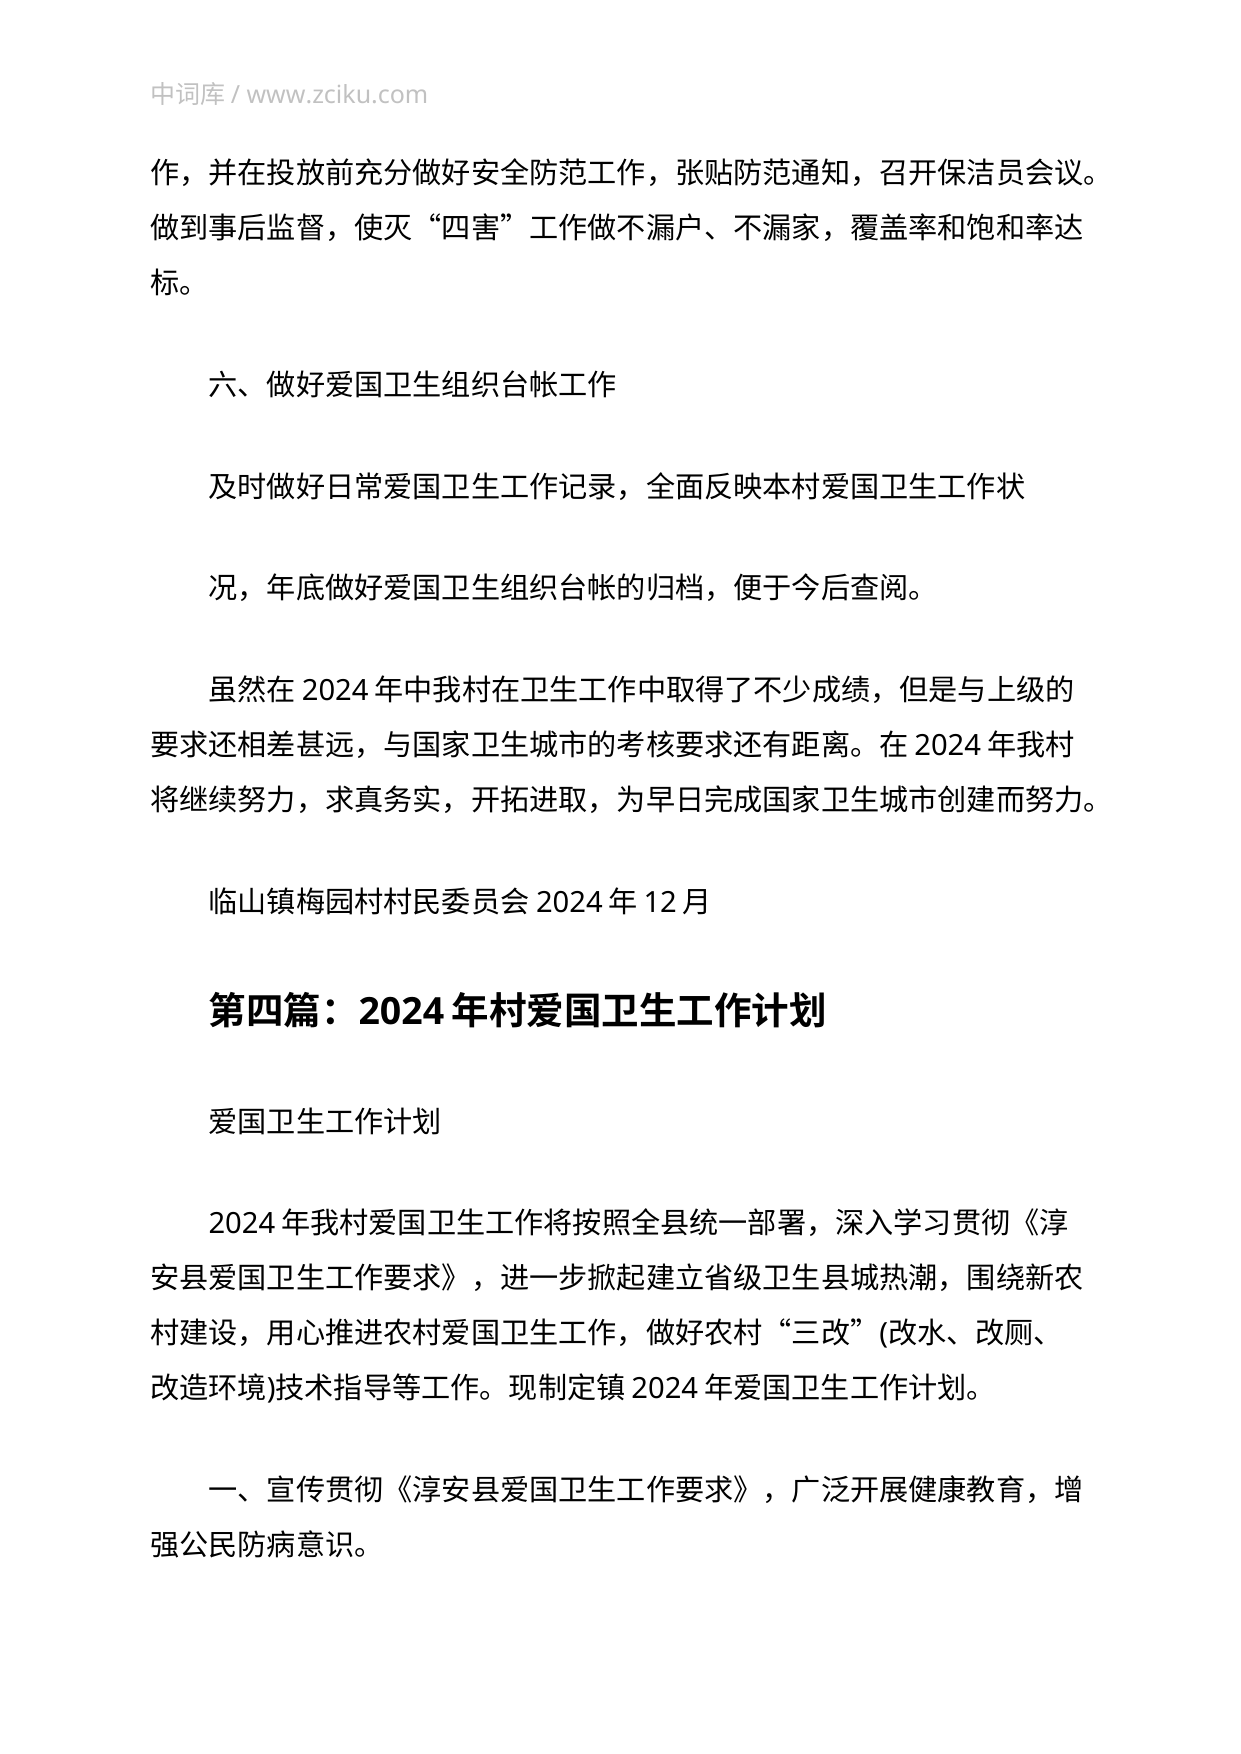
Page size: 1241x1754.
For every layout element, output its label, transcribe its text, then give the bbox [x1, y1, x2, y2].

text 及时做好日常爱国卫生工作记录，全面反映本村爱国卫生工作状 [150, 463, 1090, 506]
text 六、做好爱国卫生组织台帐工作 [150, 362, 1090, 404]
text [150, 150, 1090, 302]
text 临山镇梅园村村民委员会 2024年12月 [150, 879, 1090, 921]
text 第四篇：2024年村爱国卫生工作计划 [150, 981, 1090, 1035]
text 况，年底做好爱国卫生组织台帐的归档，便于今后查阅。 [150, 565, 1090, 607]
text 2024年我村爱国卫生工作将按照全县统一部署，深入学习贯彻《淳安县爱国卫生工作要求》，进一步掀起建立省级卫生县城热潮，围绕新农村建设，用心推进农村爱国卫生工作，做好农村“三改”(改水、改厕、改造环境)技术指导等工作。现制定镇2024年爱国卫生工作计划。 [150, 1200, 1090, 1407]
text 虽然在2024年中我村在卫生工作中取得了不少成绩，但是与上级的要求还相差甚远，与国家卫生城市的考核要求还有距离。在2024年我村将继续努力，求真务实，开拓进取，为早日完成国家卫生城市创建而努力。 [150, 667, 1090, 819]
text 一、宣传贯彻《淳安县爱国卫生工作要求》，广泛开展健康教育，增强公民防病意识。 [150, 1467, 1090, 1564]
text 爱国卫生工作计划 [150, 1098, 1090, 1141]
